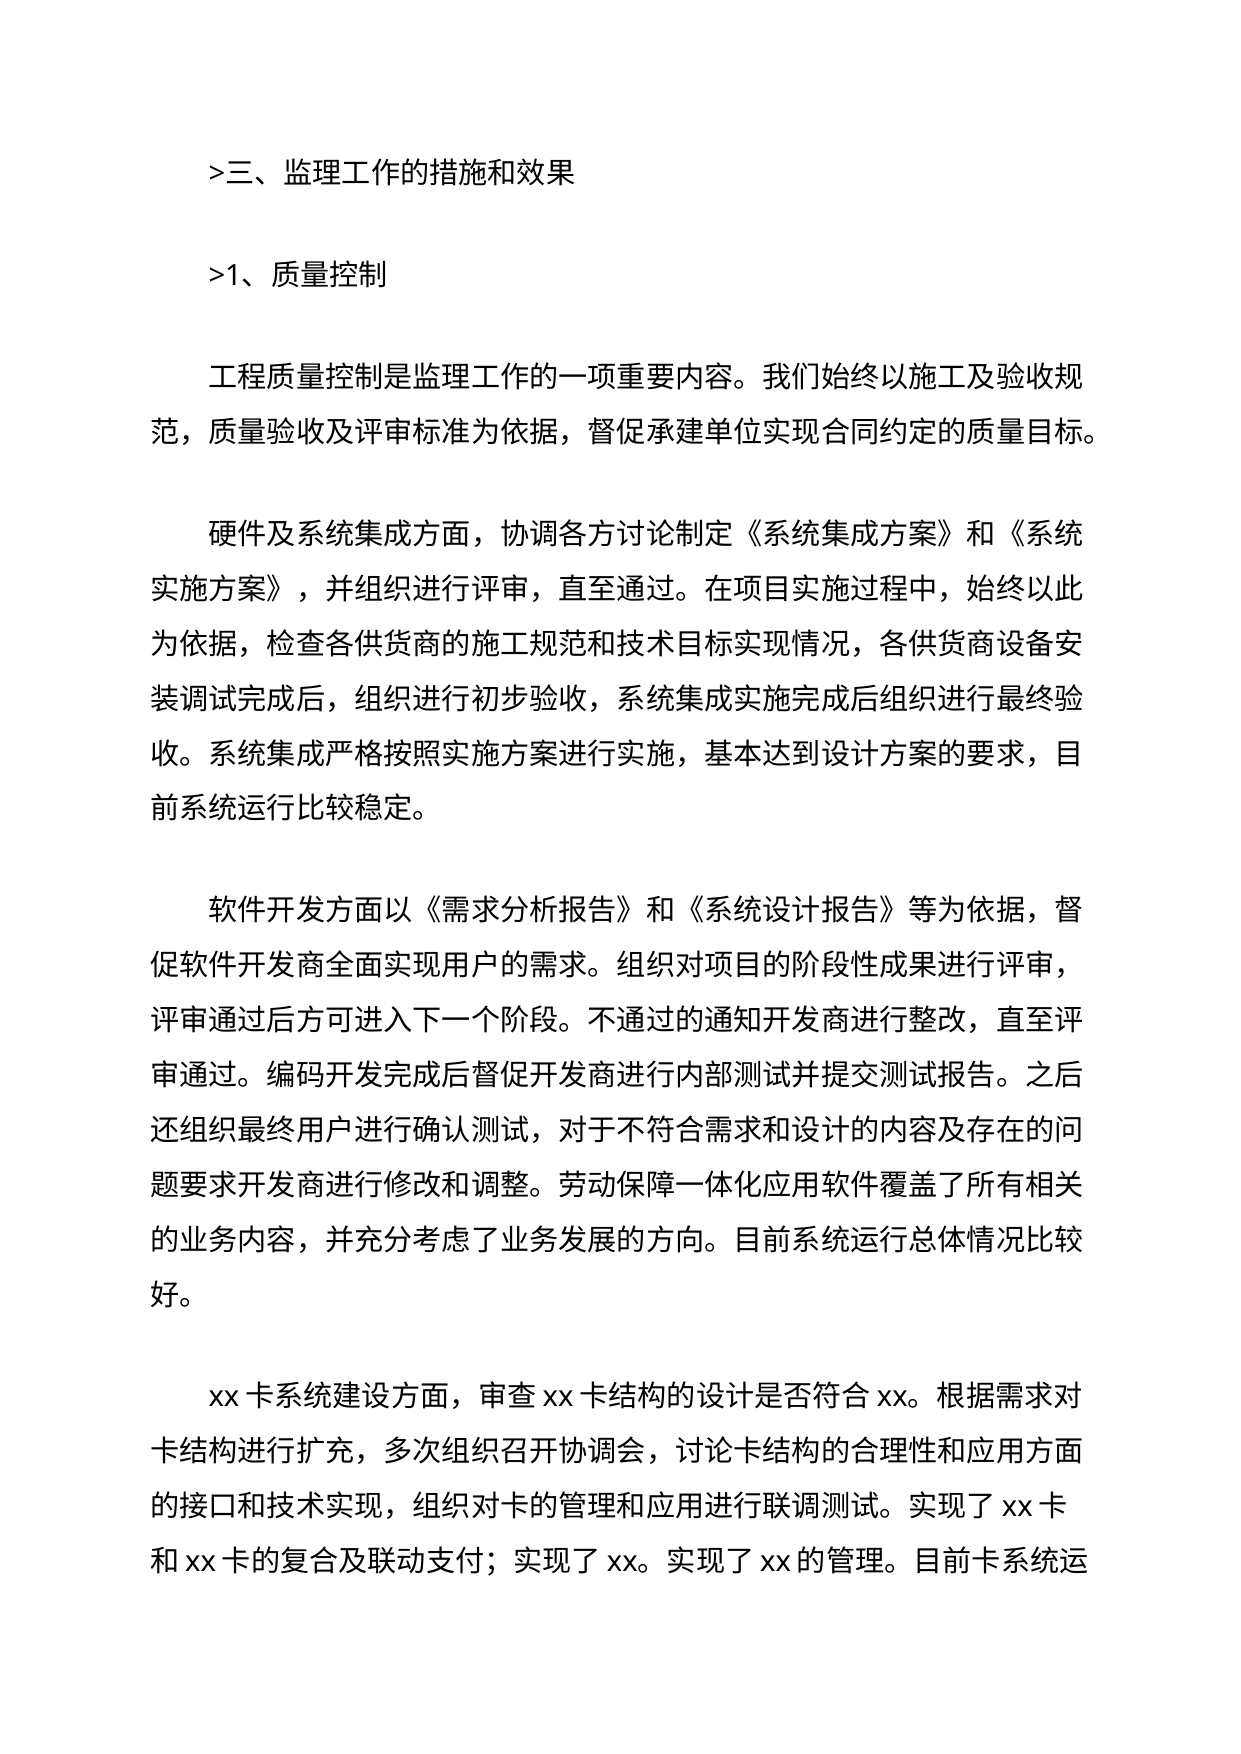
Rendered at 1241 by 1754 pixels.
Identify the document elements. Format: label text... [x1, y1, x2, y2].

text 硬件及系统集成方面，协调各方讨论制定《系统集成方案》和《系统实施方案》，并组织进行评审，直至通过。在项目实施过程中，始终以此为依据，检查各供货商的施工规范和技术目标实现情况，各供货商设备安装调试完成后，组织进行初步验收，系统集成实施完成后组织进行最终验收。系统集成严格按照实施方案进行实施，基本达到设计方案的要求，目前系统运行比较稳定。 [150, 511, 1090, 827]
text 工程质量控制是监理工作的一项重要内容。我们始终以施工及验收规范，质量验收及评审标准为依据，督促承建单位实现合同约定的质量目标。 [150, 354, 1090, 451]
text >三、监理工作的措施和效果 [150, 150, 1090, 192]
text >1、质量控制 [150, 252, 1090, 294]
text 软件开发方面以《需求分析报告》和《系统设计报告》等为依据，督促软件开发商全面实现用户的需求。组织对项目的阶段性成果进行评审，评审通过后方可进入下一个阶段。不通过的通知开发商进行整改，直至评审通过。编码开发完成后督促开发商进行内部测试并提交测试报告。之后还组织最终用户进行确认测试，对于不符合需求和设计的内容及存在的问题要求开发商进行修改和调整。劳动保障一体化应用软件覆盖了所有相关的业务内容，并充分考虑了业务发展的方向。目前系统运行总体情况比较好。 [150, 887, 1090, 1313]
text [150, 1373, 1090, 1580]
